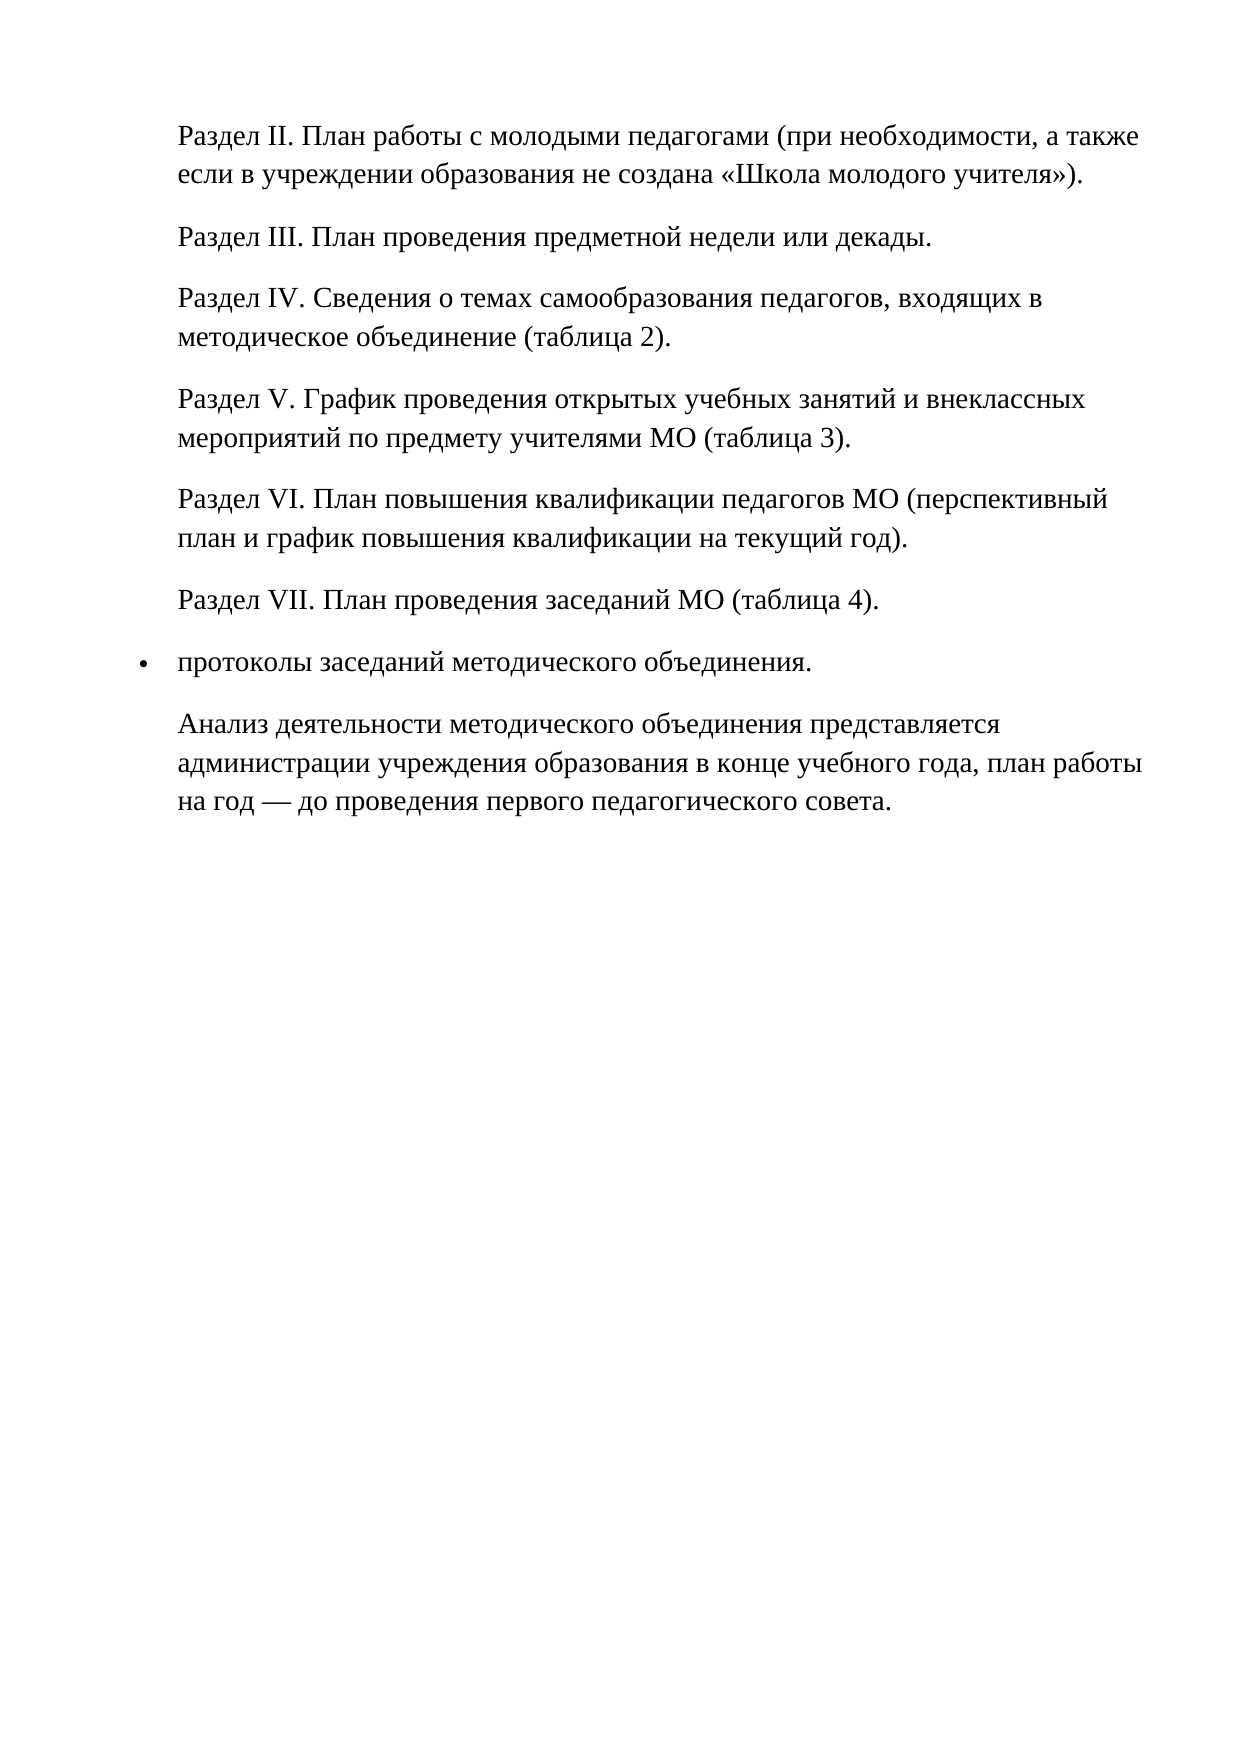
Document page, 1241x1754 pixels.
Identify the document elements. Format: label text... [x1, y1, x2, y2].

text Раздел VII. План проведения заседаний МО (таблица 4). [177, 582, 1152, 616]
text Раздел VI. План повышения квалификации педагогов МО (перспективный план и график повышения квалификации на текущий год). [177, 482, 1152, 554]
text Раздел IV. Сведения о темах самообразования педагогов, входящих в методическое объединение (таблица 2). [177, 281, 1152, 353]
text Раздел V. График проведения открытых учебных занятий и внеклассных мероприятий по предмету учителями МО (таблица 3). [177, 381, 1152, 453]
list протоколы заседаний методического объединения. [140, 644, 1152, 678]
text Раздел III. План проведения предметной недели или декады. [177, 219, 1152, 252]
text Анализ деятельности методического объединения представляется администрации учреждения образования в конце учебного года, план работы на год — до проведения первого педагогического совета. [177, 706, 1152, 817]
text Раздел II. План работы с молодыми педагогами (при необходимости, а также если в учреждении образования не создана «Школа молодого учителя»). [177, 118, 1152, 190]
